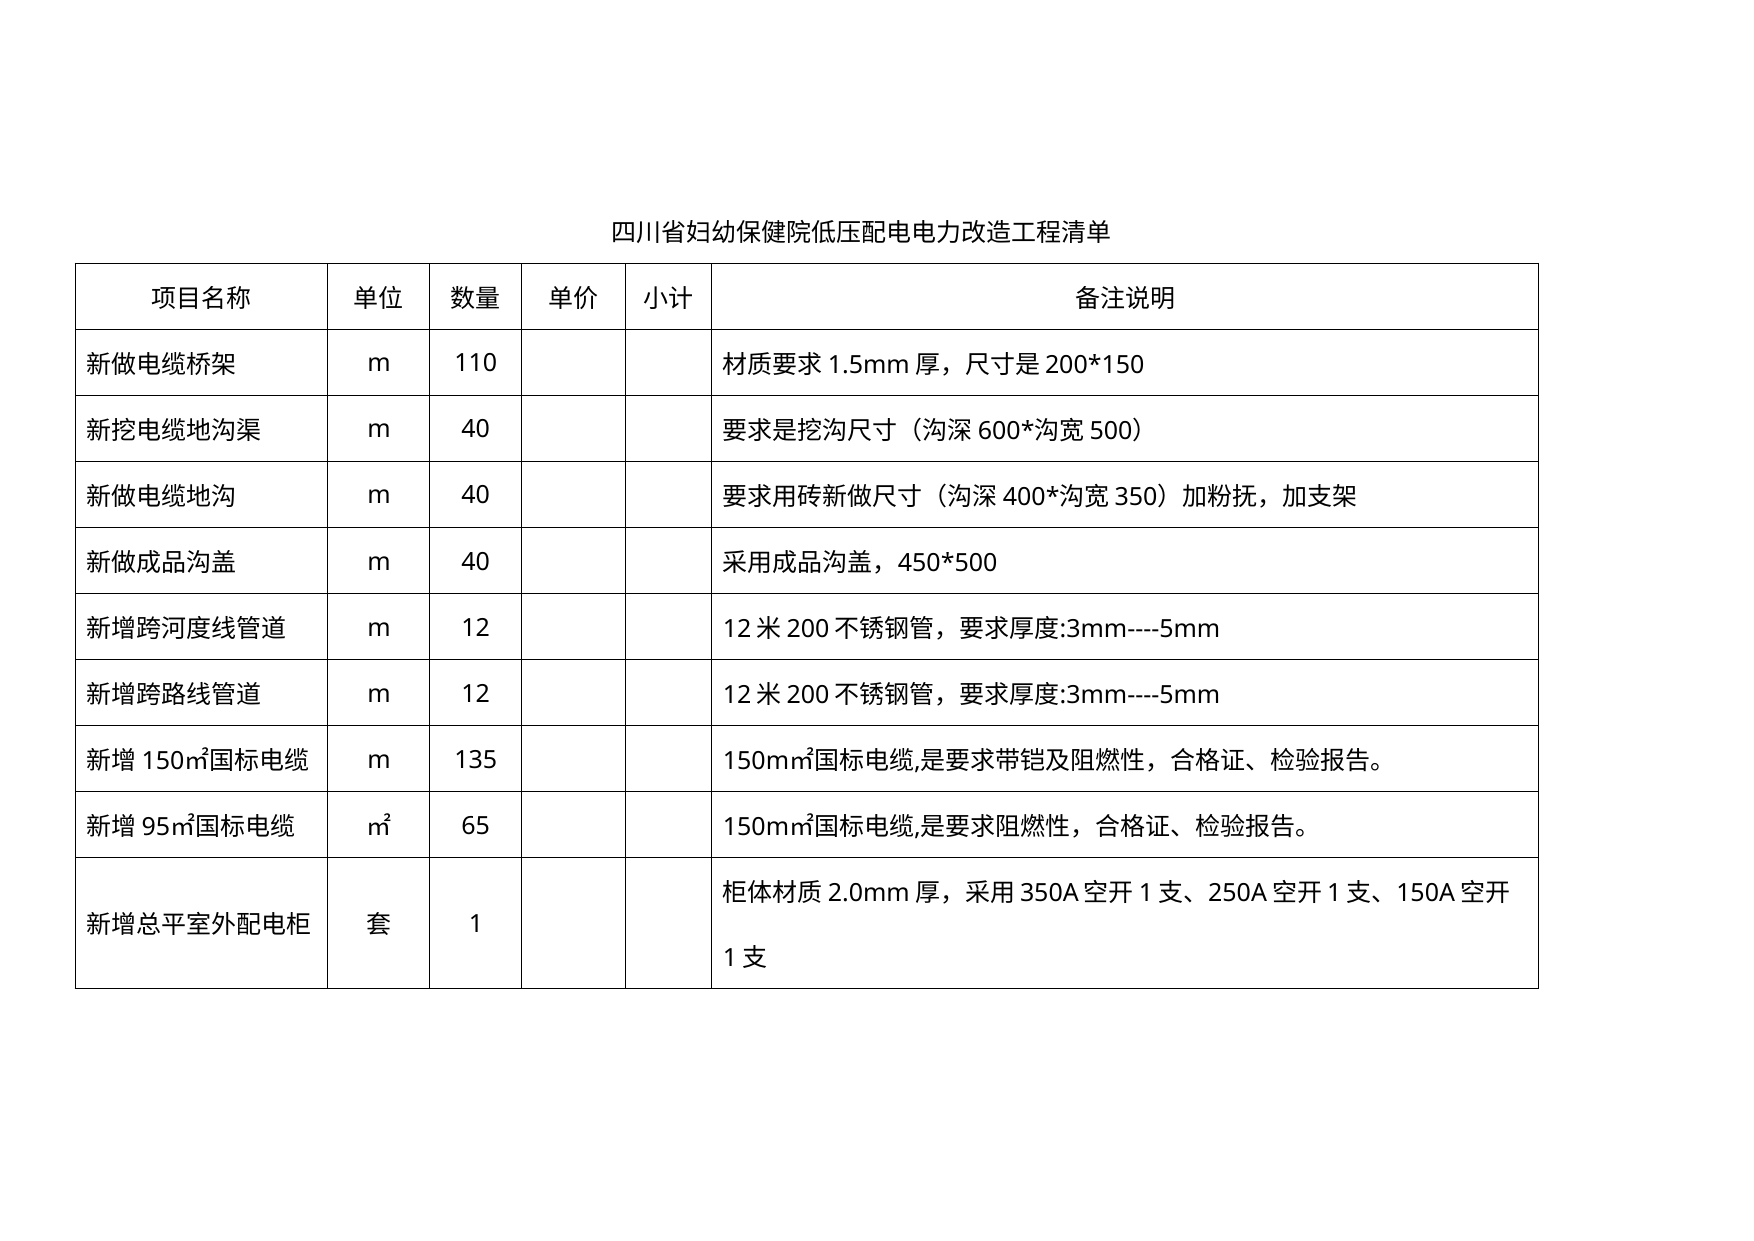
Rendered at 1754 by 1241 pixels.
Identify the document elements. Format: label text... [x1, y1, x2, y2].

table_cell [626, 462, 711, 527]
table_cell 65 [430, 792, 521, 857]
table_cell [522, 594, 625, 659]
table_cell m [328, 726, 429, 791]
table_cell 新增95㎡国标电缆 [76, 792, 327, 857]
table_cell [522, 330, 625, 395]
table_cell 新增150㎡国标电缆 [76, 726, 327, 791]
table_cell 12米200不锈钢管，要求厚度:3mm----5mm [712, 594, 1538, 659]
table_cell 1 [430, 858, 521, 988]
table_header 小计 [626, 264, 711, 329]
table_cell 新增跨路线管道 [76, 660, 327, 725]
table_header 单价 [522, 264, 625, 329]
table_header 项目名称 [76, 264, 327, 329]
table_cell [626, 528, 711, 593]
table_cell 110 [430, 330, 521, 395]
table_cell 40 [430, 528, 521, 593]
table_cell [626, 660, 711, 725]
text 四川省妇幼保健院低压配电电力改造工程清单 [97, 198, 1624, 263]
table_cell [626, 330, 711, 395]
table_cell [522, 396, 625, 461]
table_cell [522, 726, 625, 791]
table_cell [522, 858, 625, 988]
table_cell 采用成品沟盖，450*500 [712, 528, 1538, 593]
table_header 备注说明 [712, 264, 1538, 329]
table_cell [626, 726, 711, 791]
table_cell 新挖电缆地沟渠 [76, 396, 327, 461]
table_cell 新增总平室外配电柜 [76, 858, 327, 988]
table_cell [522, 660, 625, 725]
table_cell m [328, 330, 429, 395]
table_cell 40 [430, 462, 521, 527]
table_cell 套 [328, 858, 429, 988]
table_cell m [328, 528, 429, 593]
table_cell [522, 528, 625, 593]
table_cell 12米200不锈钢管，要求厚度:3mm----5mm [712, 660, 1538, 725]
table_cell [626, 396, 711, 461]
table_cell m [328, 396, 429, 461]
table_cell 40 [430, 396, 521, 461]
table_cell 要求用砖新做尺寸（沟深400*沟宽350）加粉抚，加支架 [712, 462, 1538, 527]
table_cell m [328, 594, 429, 659]
table_header 数量 [430, 264, 521, 329]
table_cell 新做成品沟盖 [76, 528, 327, 593]
table_cell [522, 792, 625, 857]
table_cell 要求是挖沟尺寸（沟深600*沟宽500） [712, 396, 1538, 461]
table_cell 新做电缆地沟 [76, 462, 327, 527]
table_cell 新做电缆桥架 [76, 330, 327, 395]
table_cell 12 [430, 594, 521, 659]
table_cell 12 [430, 660, 521, 725]
table_cell m [328, 462, 429, 527]
table_cell m [328, 660, 429, 725]
table_header 单位 [328, 264, 429, 329]
table_cell 150m㎡国标电缆,是要求带铠及阻燃性，合格证、检验报告。 [712, 726, 1538, 791]
table_cell [626, 594, 711, 659]
table_cell [522, 462, 625, 527]
table_cell ㎡ [328, 792, 429, 857]
table_cell 135 [430, 726, 521, 791]
table_cell 150m㎡国标电缆,是要求阻燃性，合格证、检验报告。 [712, 792, 1538, 857]
table_cell [626, 858, 711, 988]
table_cell 柜体材质2.0mm厚，采用350A空开1支、250A空开1支、150A空开1支 [712, 858, 1538, 988]
table_cell 新增跨河度线管道 [76, 594, 327, 659]
table_cell 材质要求1.5mm厚，尺寸是200*150 [712, 330, 1538, 395]
table_cell [626, 792, 711, 857]
